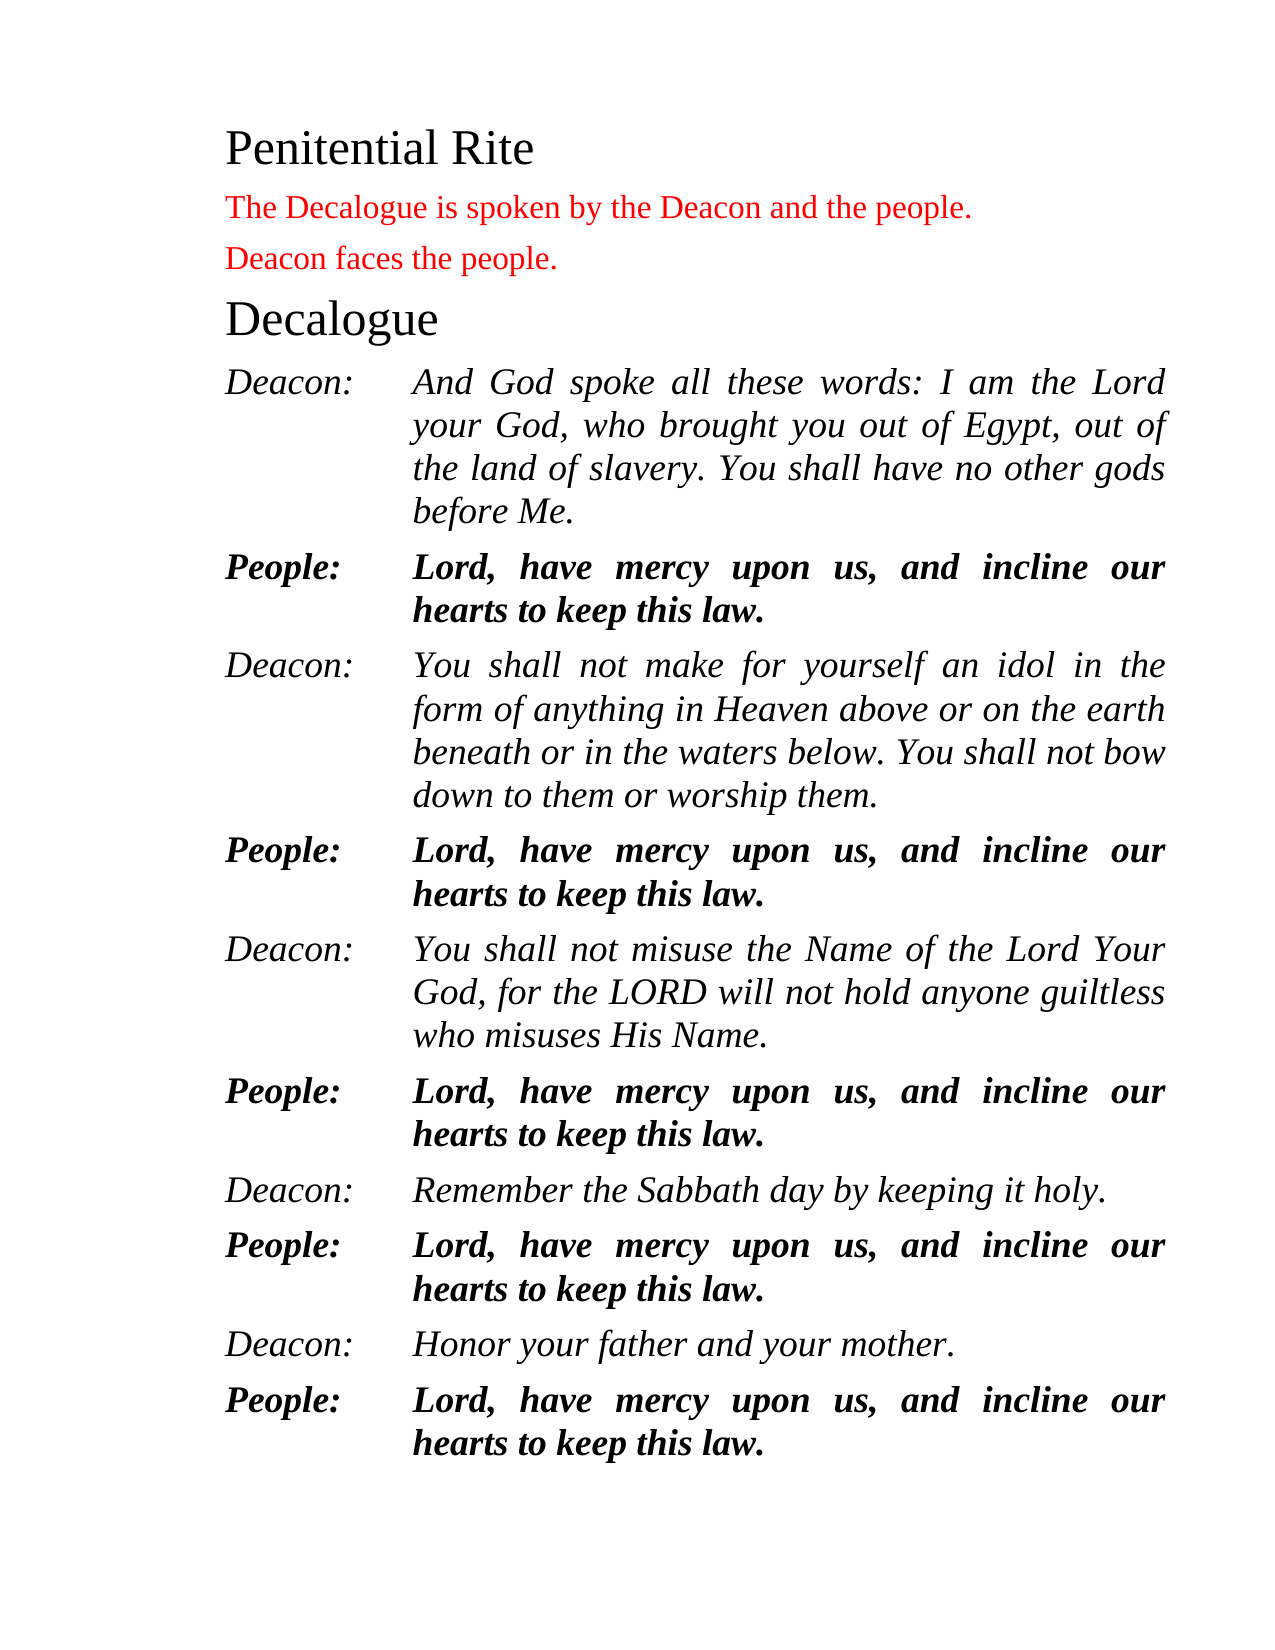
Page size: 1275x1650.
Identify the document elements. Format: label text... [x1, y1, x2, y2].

text Deacon: And God spoke all these words: I am the Lord your God, who brought you out of Egypt, out of the land of slavery. You shall have no other gods before Me. [225, 359, 1170, 532]
text Deacon faces the people. [225, 238, 1170, 277]
text Deacon: You shall not misuse the Name of the Lord Your God, for the LORD will not hold anyone guiltless who misuses His Name. [225, 927, 1170, 1056]
text Decalogue [225, 289, 1170, 347]
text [225, 1377, 1170, 1463]
text People: Lord, have mercy upon us, and incline our hearts to keep this law. [225, 1068, 1170, 1155]
text Penitential Rite [225, 117, 1170, 175]
text Deacon: Honor your father and your mother. [225, 1322, 1170, 1365]
text The Decalogue is spoken by the Deacon and the people. [225, 187, 1170, 226]
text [225, 1223, 1170, 1309]
text Deacon: You shall not make for yourself an idol in the form of anything in Heaven above or on the earth beneath or in the waters below. You shall not bow down to them or worship them. [225, 643, 1170, 815]
text Deacon: Remember the Sabbath day by keeping it holy. [225, 1167, 1170, 1210]
text People: Lord, have mercy upon us, and incline our hearts to keep this law. [225, 544, 1170, 630]
text People: Lord, have mercy upon us, and incline our hearts to keep this law. [225, 828, 1170, 914]
